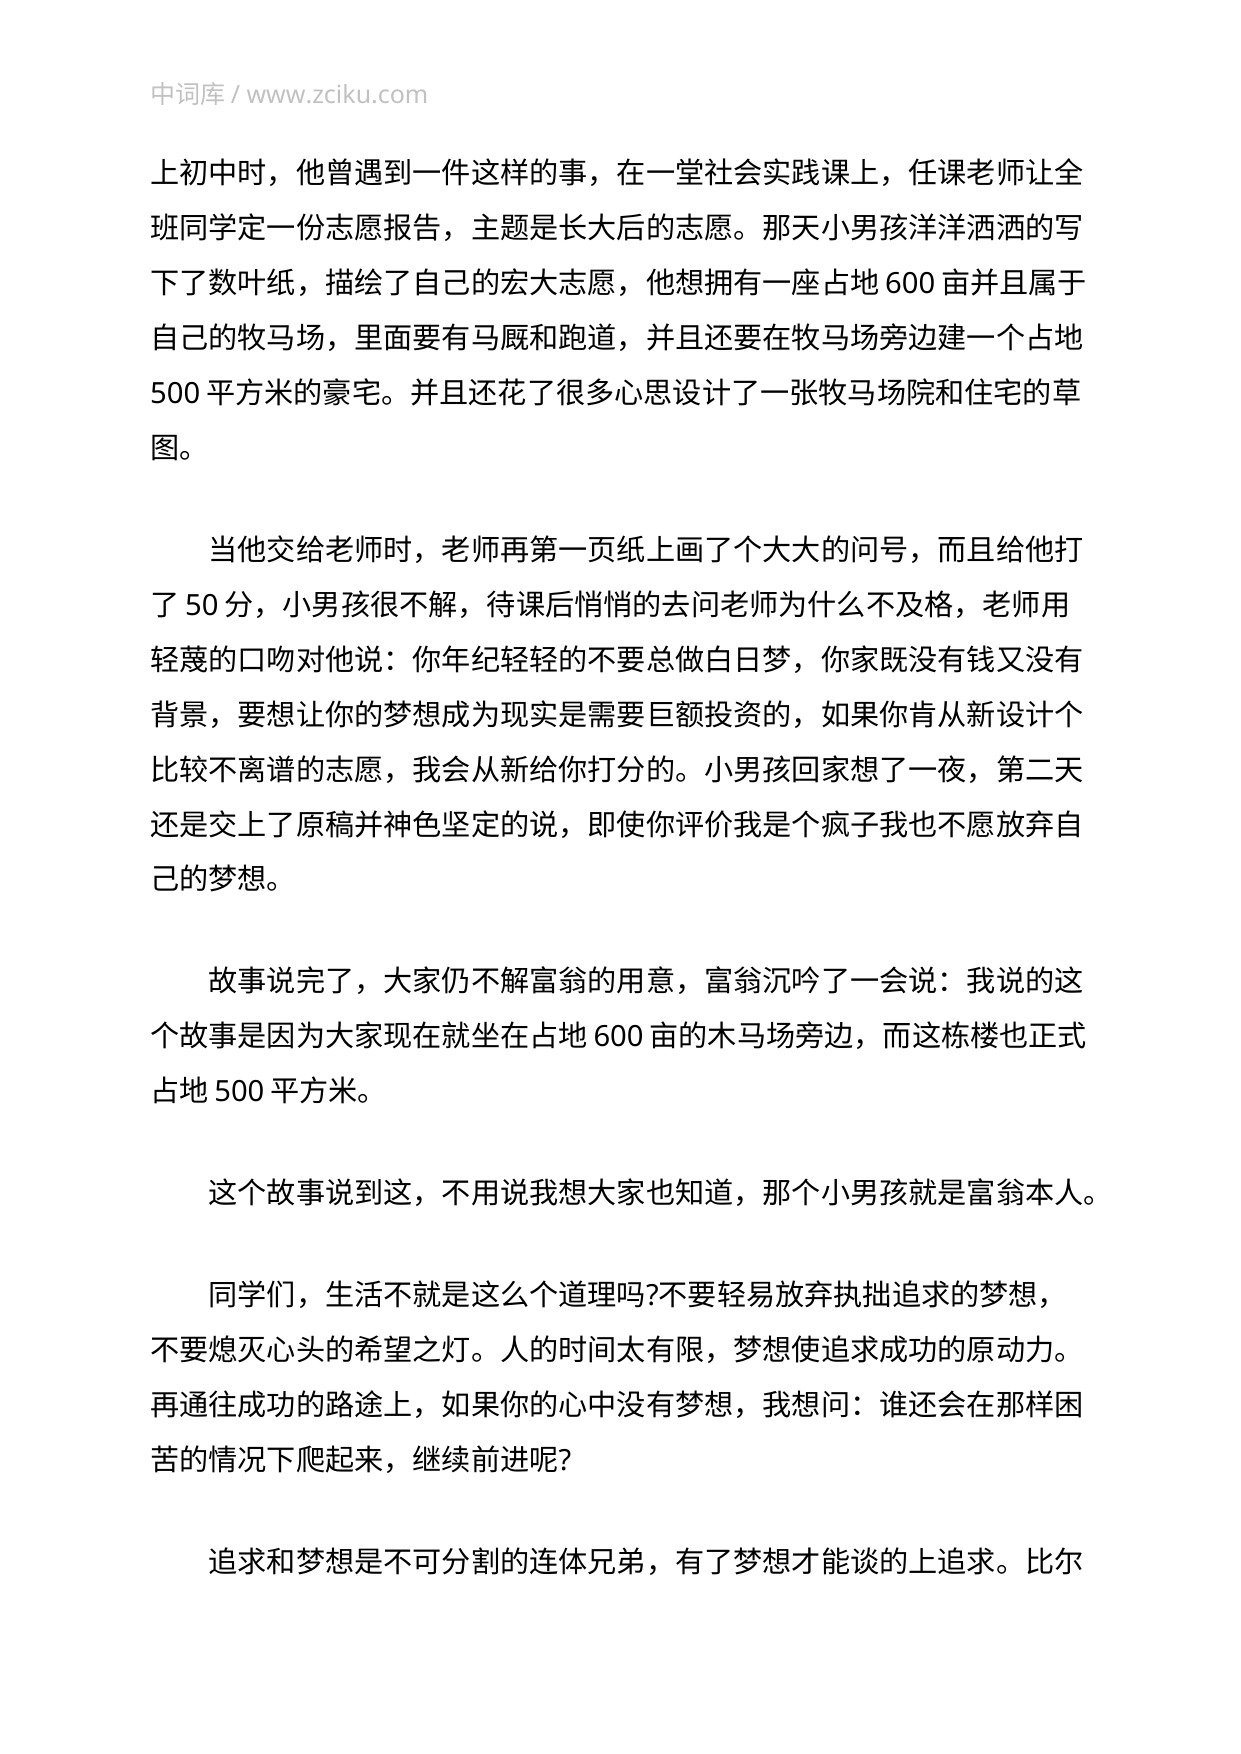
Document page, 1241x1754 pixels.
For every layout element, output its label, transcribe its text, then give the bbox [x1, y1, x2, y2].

text 同学们，生活不就是这么个道理吗?不要轻易放弃执拙追求的梦想，不要熄灭心头的希望之灯。人的时间太有限，梦想使追求成功的原动力。再通往成功的路途上，如果你的心中没有梦想，我想问：谁还会在那样困苦的情况下爬起来，继续前进呢? [150, 1271, 1090, 1478]
text 当他交给老师时，老师再第一页纸上画了个大大的问号，而且给他打了50分，小男孩很不解，待课后悄悄的去问老师为什么不及格，老师用轻蔑的口吻对他说：你年纪轻轻的不要总做白日梦，你家既没有钱又没有背景，要想让你的梦想成为现实是需要巨额投资的，如果你肯从新设计个比较不离谱的志愿，我会从新给你打分的。小男孩回家想了一夜，第二天还是交上了原稿并神色坚定的说，即使你评价我是个疯子我也不愿放弃自己的梦想。 [150, 526, 1090, 898]
text 这个故事说到这，不用说我想大家也知道，那个小男孩就是富翁本人。 [150, 1169, 1090, 1212]
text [150, 150, 1090, 467]
text 故事说完了，大家仍不解富翁的用意，富翁沉吟了一会说：我说的这个故事是因为大家现在就坐在占地600亩的木马场旁边，而这栋楼也正式占地500平方米。 [150, 958, 1090, 1110]
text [150, 1538, 1090, 1580]
